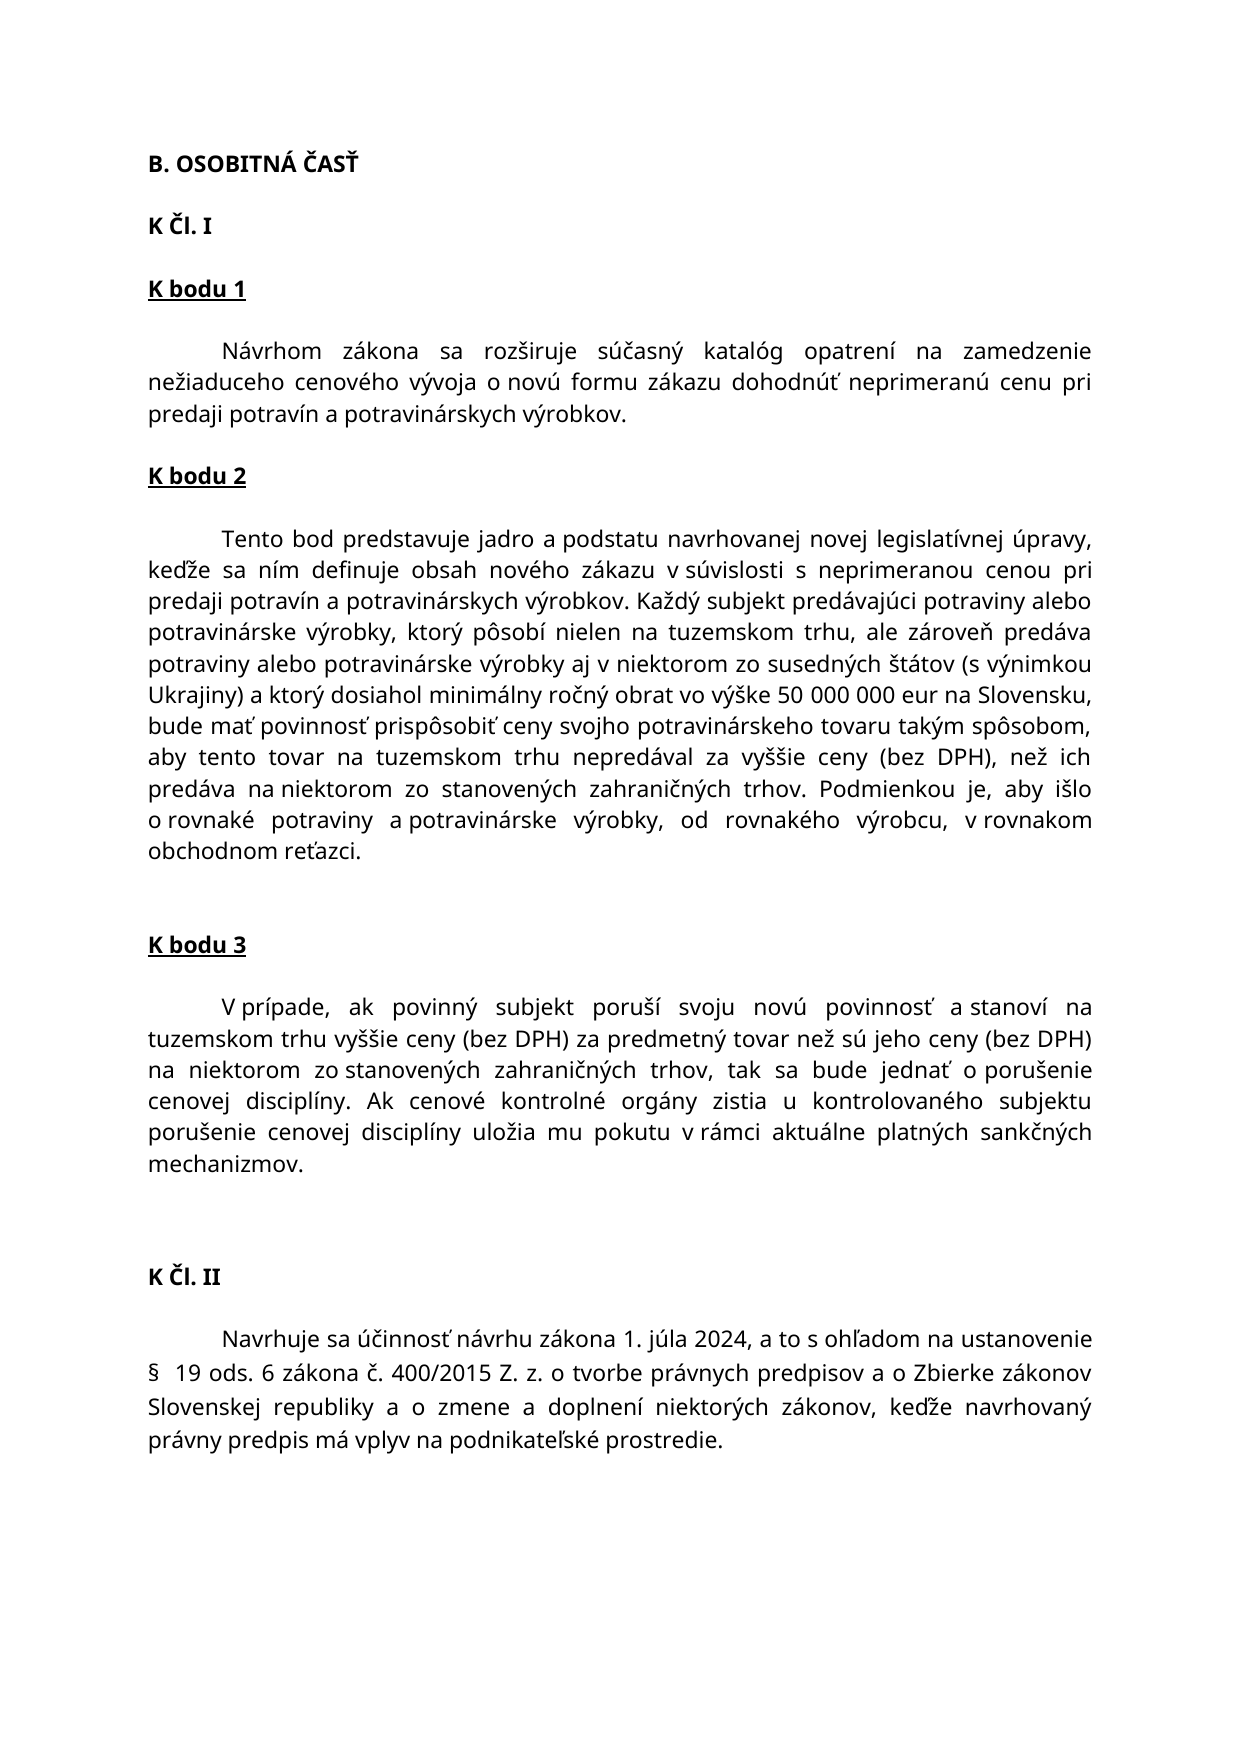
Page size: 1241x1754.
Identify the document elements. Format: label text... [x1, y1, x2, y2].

text K Čl. I [148, 210, 1093, 241]
text Tento bod predstavuje jadro a podstatu navrhovanej novej legislatívnej úpravy, keďže sa ním definuje obsah nového zákazu v súvislosti s neprimeranou cenou pri predaji potravín a potravinárskych výrobkov. Každý subjekt predávajúci potraviny alebo potravinárske výrobky, ktorý pôsobí nielen na tuzemskom trhu, ale zároveň predáva potraviny alebo potravinárske výrobky aj v niektorom zo susedných štátov (s výnimkou Ukrajiny) a ktorý dosiahol minimálny ročný obrat vo výške 50 000 000 eur na Slovensku, bude mať povinnosť prispôsobiť ceny svojho potravinárskeho tovaru takým spôsobom, aby tento tovar na tuzemskom trhu nepredával za vyššie ceny (bez DPH), než ich predáva na niektorom zo stanovených zahraničných trhov. Podmienkou je, aby išlo o rovnaké potraviny a potravinárske výrobky, od rovnakého výrobcu, v rovnakom obchodnom reťazci. [148, 523, 1093, 866]
text Návrhom zákona sa rozširuje súčasný katalóg opatrení na zamedzenie nežiaduceho cenového vývoja o novú formu zákazu dohodnúť neprimeranú cenu pri predaji potravín a potravinárskych výrobkov. [148, 335, 1093, 429]
text K bodu 2 [148, 460, 1093, 491]
text Navrhuje sa účinnosť návrhu zákona 1. júla 2024, a to s ohľadom na ustanovenie § 19 ods. 6 zákona č. 400/2015 Z. z. o tvorbe právnych predpisov a o Zbierke zákonov Slovenskej republiky a o zmene a doplnení niektorých zákonov, keďže navrhovaný právny predpis má vplyv na podnikateľské prostredie. [148, 1323, 1093, 1456]
text K bodu 3 [148, 929, 1093, 960]
text K bodu 1 [148, 273, 1093, 304]
text V prípade, ak povinný subjekt poruší svoju novú povinnosť a stanoví na tuzemskom trhu vyššie ceny (bez DPH) za predmetný tovar než sú jeho ceny (bez DPH) na niektorom zo stanovených zahraničných trhov, tak sa bude jednať o porušenie cenovej disciplíny. Ak cenové kontrolné orgány zistia u kontrolovaného subjektu porušenie cenovej disciplíny uložia mu pokutu v rámci aktuálne platných sankčných mechanizmov. [148, 991, 1093, 1179]
text K Čl. II [148, 1261, 1093, 1292]
text B. OSOBITNÁ ČASŤ [148, 148, 1093, 179]
